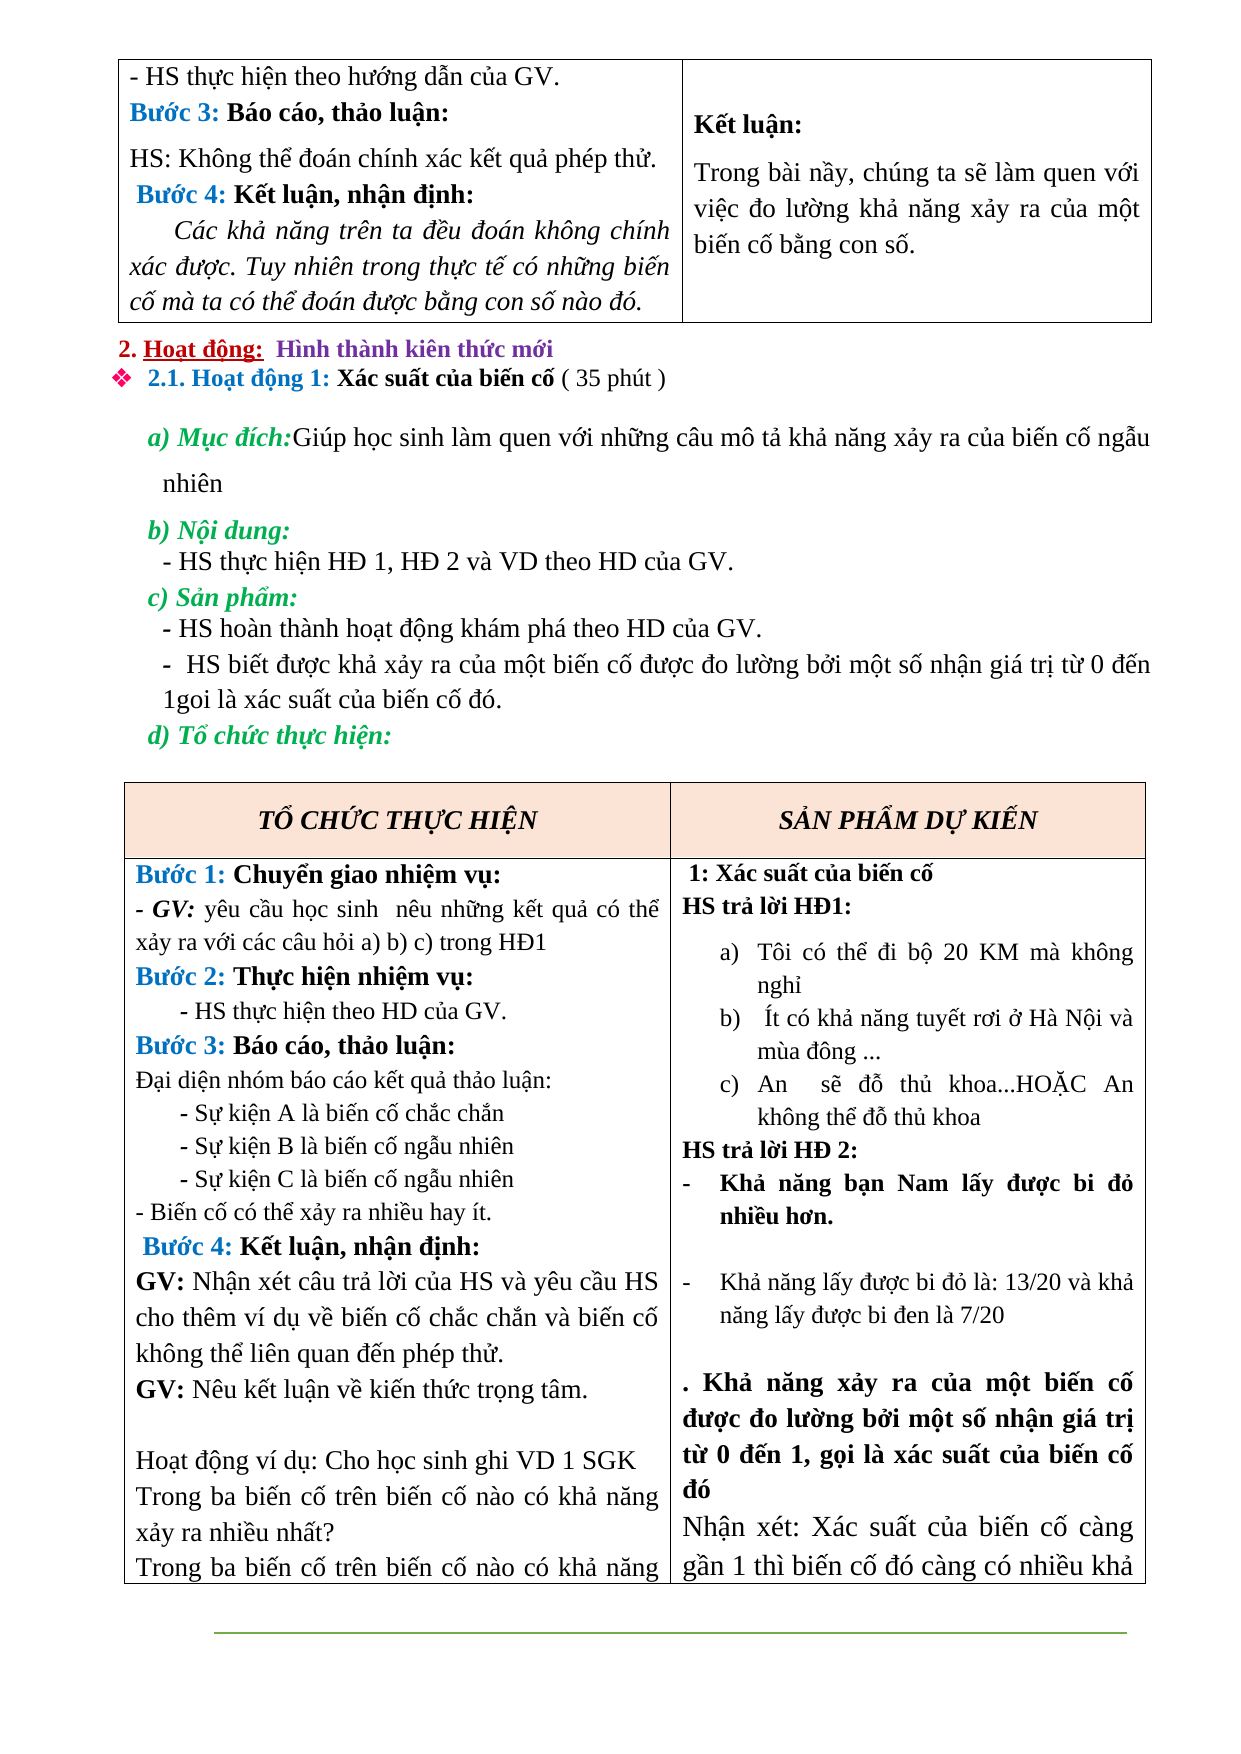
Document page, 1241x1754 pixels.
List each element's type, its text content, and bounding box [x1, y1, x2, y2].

text c) Sản phẩm: [176, 581, 1152, 612]
table_header TỔ CHỨC THỰC HIỆN [125, 783, 670, 857]
text d) Tổ chức thực hiện: [148, 719, 1147, 751]
text a) Mục đích:Giúp học sinh làm quen với những câu mô tả khả năng xảy ra của biến cố ngẫu nhiên [148, 421, 1152, 499]
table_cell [683, 60, 1151, 322]
list 2.1. Hoạt động 1: Xác suất của biến cố ( 35 phút ) [110, 363, 1152, 392]
text b) Nội dung: [148, 514, 1152, 545]
text - HS thực hiện HĐ 1, HĐ 2 và VD theo HD của GV. [118, 545, 1152, 576]
text 2. Hoạt động: Hình thành kiên thức mới [118, 334, 1152, 363]
text - HS hoàn thành hoạt động khám phá theo HD của GV. [118, 612, 1152, 643]
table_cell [125, 859, 670, 1582]
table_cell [671, 859, 1145, 1582]
table_header SẢN PHẨM DỰ KIẾN [671, 783, 1145, 857]
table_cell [119, 60, 682, 322]
text - HS biết được khả xảy ra của một biến cố được đo lường bởi một số nhận giá trị từ 0 đến 1goi là xác suất của biến cố đó. [118, 648, 1152, 715]
